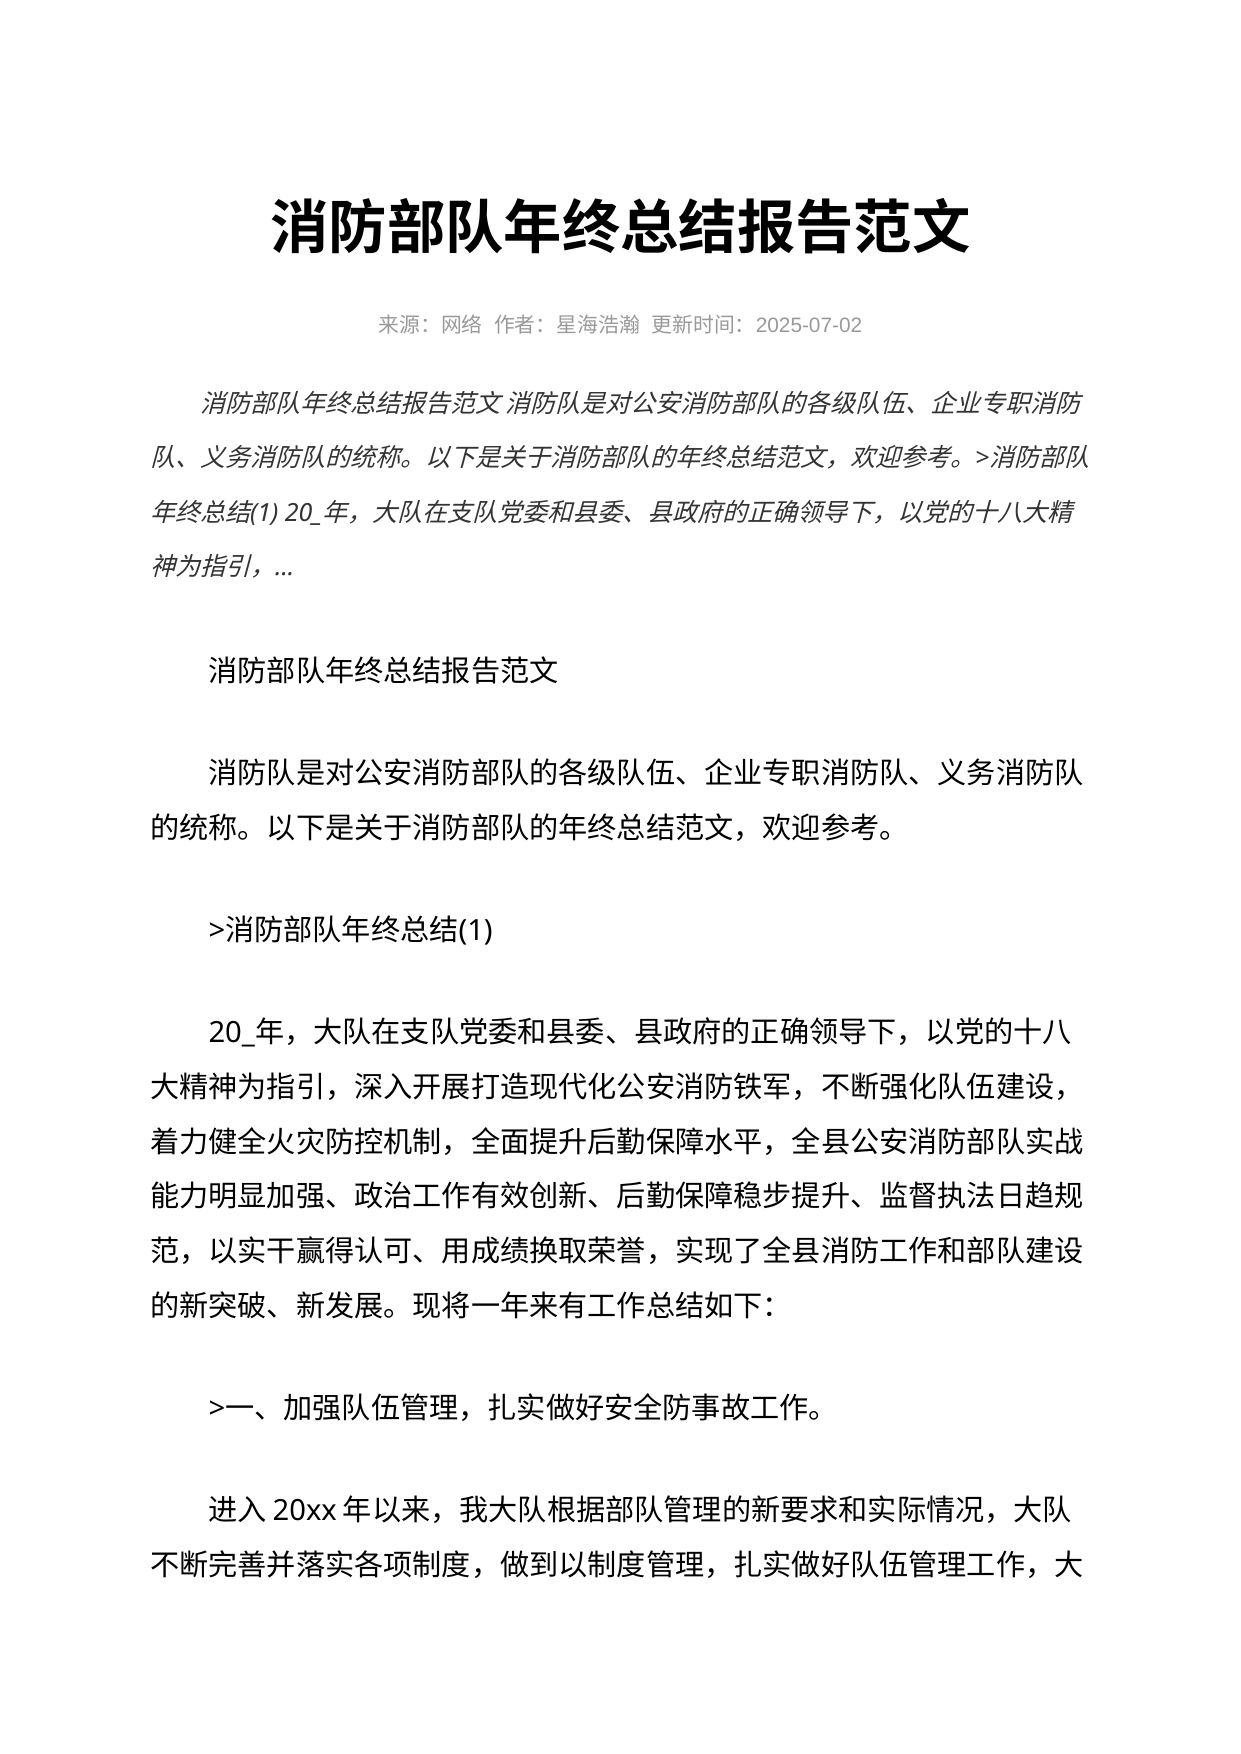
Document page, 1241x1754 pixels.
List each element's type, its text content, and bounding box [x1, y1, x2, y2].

text 20_年，大队在支队党委和县委、县政府的正确领导下，以党的十八大精神为指引，深入开展打造现代化公安消防铁军，不断强化队伍建设，着力健全火灾防控机制，全面提升后勤保障水平，全县公安消防部队实战能力明显加强、政治工作有效创新、后勤保障稳步提升、监督执法日趋规范，以实干赢得认可、用成绩换取荣誉，实现了全县消防工作和部队建设的新突破、新发展。现将一年来有工作总结如下： [150, 1008, 1090, 1325]
text 来源：网络 作者：星海浩瀚 更新时间：2025-07-02 [150, 313, 1090, 337]
text >一、加强队伍管理，扎实做好安全防事故工作。 [150, 1384, 1090, 1427]
text >消防部队年终总结(1) [150, 906, 1090, 949]
subtitle 消防部队年终总结报告范文 [150, 181, 1090, 266]
text 消防部队年终总结报告范文 [150, 648, 1090, 690]
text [150, 1487, 1090, 1584]
text 消防队是对公安消防部队的各级队伍、企业专职消防队、义务消防队的统称。以下是关于消防部队的年终总结范文，欢迎参考。 [150, 749, 1090, 847]
text 消防部队年终总结报告范文 消防队是对公安消防部队的各级队伍、企业专职消防队、义务消防队的统称。以下是关于消防部队的年终总结范文，欢迎参考。>消防部队年终总结(1) 20_年，大队在支队党委和县委、县政府的正确领导下，以党的十八大精神为指引，... [150, 383, 1090, 583]
